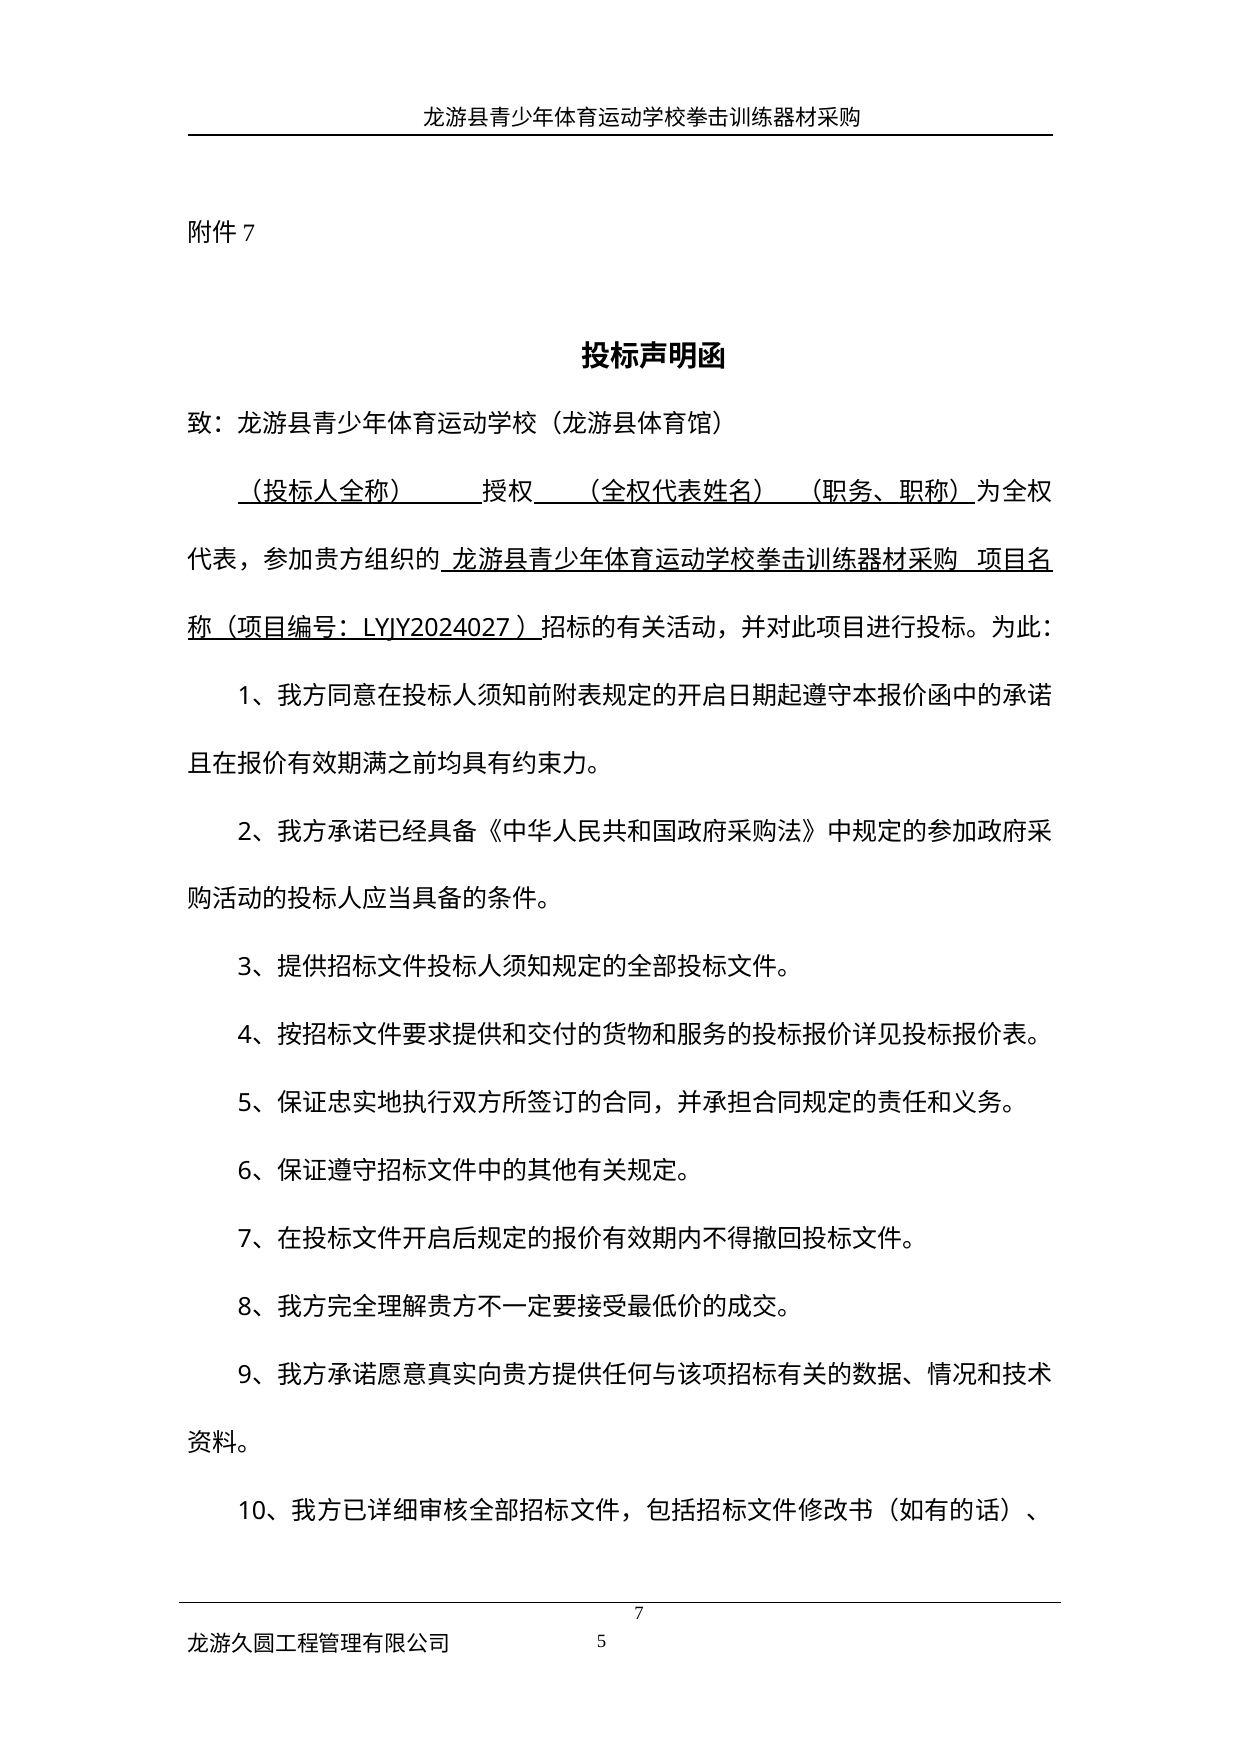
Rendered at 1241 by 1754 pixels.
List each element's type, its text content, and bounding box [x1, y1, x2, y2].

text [187, 1474, 1053, 1542]
text 4、按招标文件要求提供和交付的货物和服务的投标报价详见投标报价表。 [187, 999, 1053, 1067]
text 3、提供招标文件投标人须知规定的全部投标文件。 [187, 931, 1053, 999]
text 1、我方同意在投标人须知前附表规定的开启日期起遵守本报价函中的承诺且在报价有效期满之前均具有约束力。 [187, 659, 1053, 795]
text 6、保证遵守招标文件中的其他有关规定。 [187, 1135, 1053, 1203]
text （投标人全称） 授权 （全权代表姓名） （职务、职称）为全权代表，参加贵方组织的 龙游县青少年体育运动学校拳击训练器材采购 项目名称（项目编号：LYJY2024027 ）招标的有关活动，并对此项目进行投标。为此： [187, 456, 1053, 659]
text 致：龙游县青少年体育运动学校（龙游县体育馆） [187, 388, 1053, 456]
text 附件7 [187, 197, 1053, 265]
text 7、在投标文件开启后规定的报价有效期内不得撤回投标文件。 [187, 1203, 1053, 1271]
subtitle 投标声明函 [187, 320, 1053, 388]
text 9、我方承诺愿意真实向贵方提供任何与该项招标有关的数据、情况和技术资料。 [187, 1338, 1053, 1474]
text 5、保证忠实地执行双方所签订的合同，并承担合同规定的责任和义务。 [187, 1067, 1053, 1135]
text 2、我方承诺已经具备《中华人民共和国政府采购法》中规定的参加政府采购活动的投标人应当具备的条件。 [187, 795, 1053, 931]
text 8、我方完全理解贵方不一定要接受最低价的成交。 [187, 1271, 1053, 1338]
